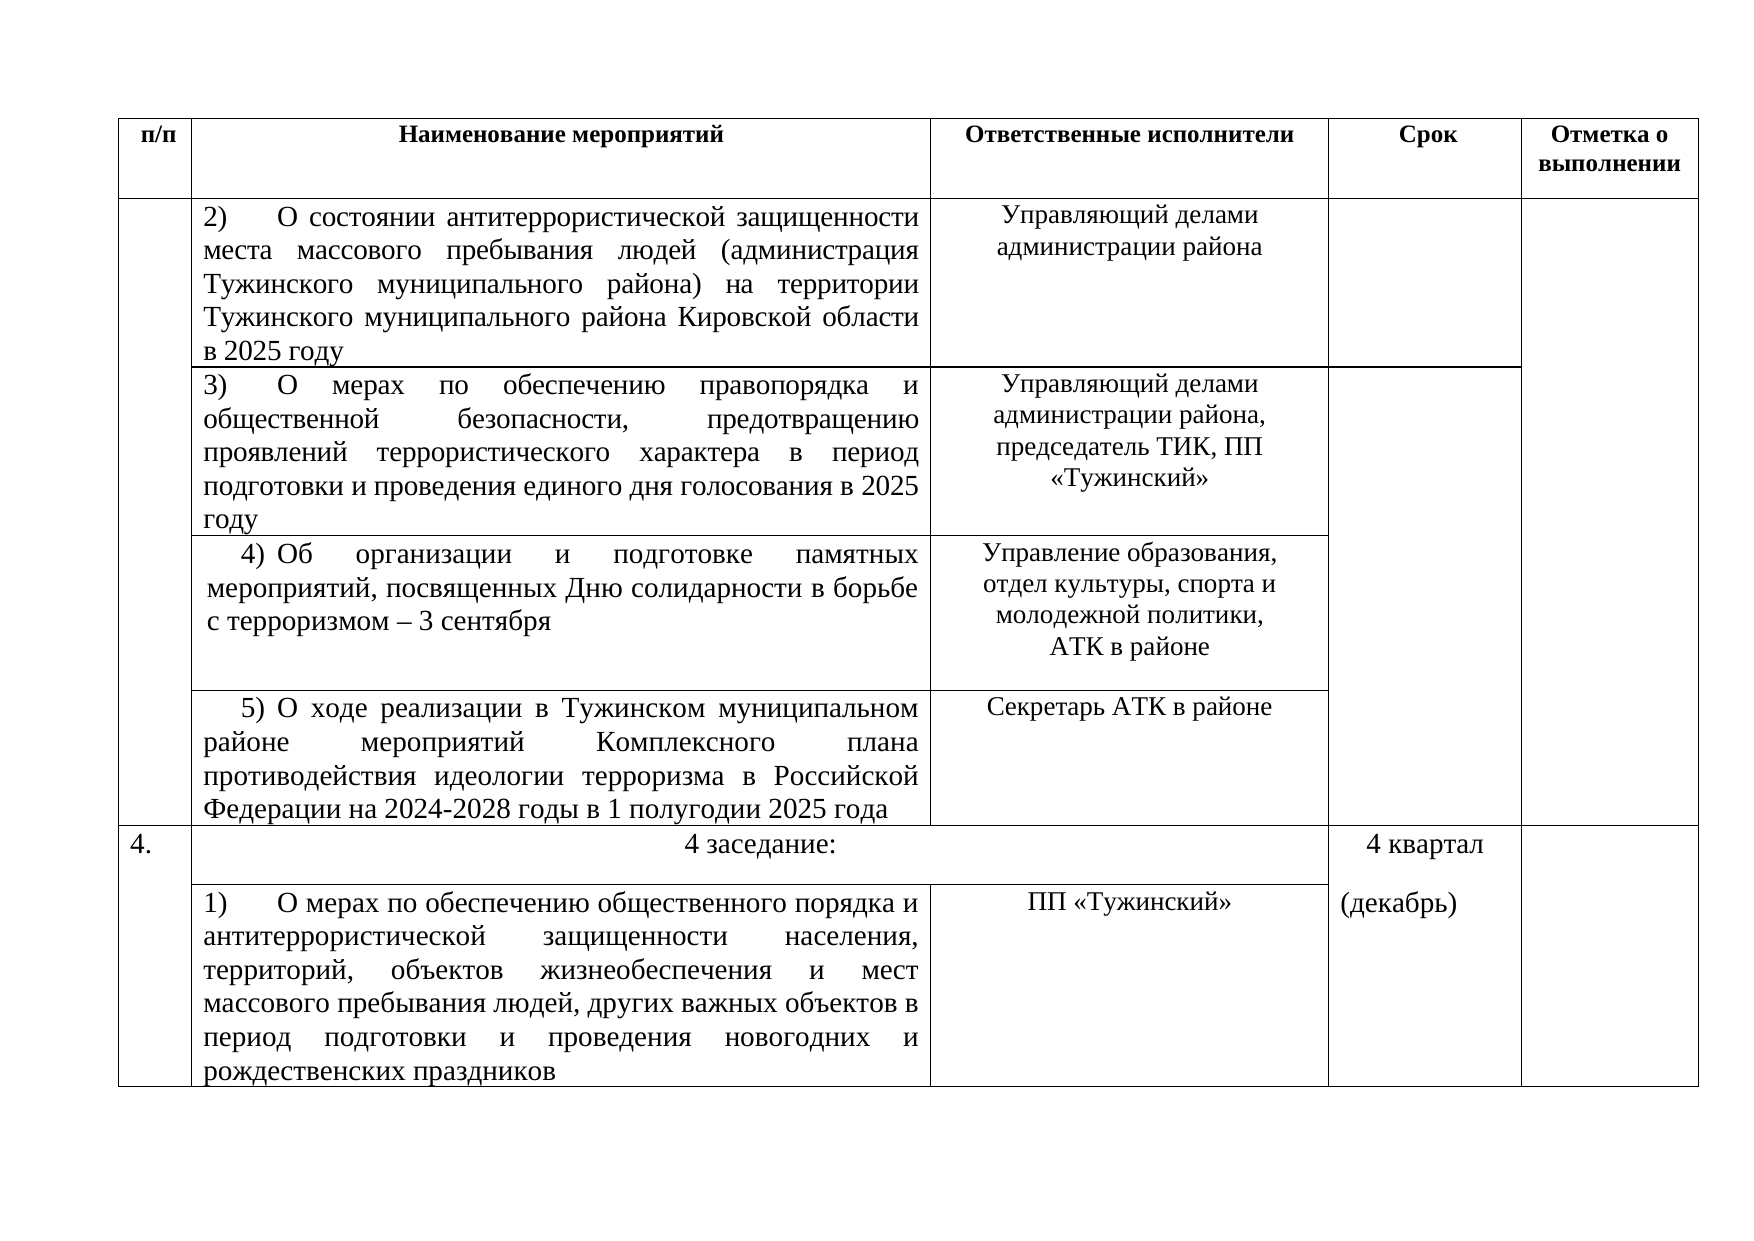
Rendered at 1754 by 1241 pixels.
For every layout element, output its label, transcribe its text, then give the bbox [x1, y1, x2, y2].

table_cell [1522, 826, 1698, 1086]
table_header Наименование мероприятий [192, 119, 930, 198]
table_cell Управление образования, отдел культуры, спорта и молодежной политики, АТК в районе [931, 536, 1328, 689]
table_cell 4 заседание: [192, 826, 1328, 884]
table_cell Управляющий делами администрации района [931, 199, 1328, 366]
table_cell О состоянии антитеррористической защищенности места массового пребывания людей (администрация Тужинского муниципального района) на территории Тужинского муниципального района Кировской области в 2025 году [192, 199, 930, 366]
table_cell [1329, 368, 1521, 825]
table_cell Управляющий делами администрации района, председатель ТИК, ПП «Тужинский» [931, 368, 1328, 535]
table_cell О ходе реализации в Тужинском муниципальном районе мероприятий Комплексного плана противодействия идеологии терроризма в Российской Федерации на 2024-2028 годы в 1 полугодии 2025 года [192, 691, 930, 825]
table_cell Секретарь АТК в районе [931, 691, 1328, 825]
table_cell ПП «Тужинский» [931, 885, 1328, 1086]
table_cell 4 квартал (декабрь) [1329, 826, 1521, 1086]
table_header Ответственные исполнители [931, 119, 1328, 198]
table_cell О мерах по обеспечению общественного порядка и антитеррористической защищенности населения, территорий, объектов жизнеобеспечения и мест массового пребывания людей, других важных объектов в период подготовки и проведения новогодних и рождественских праздников [192, 885, 930, 1086]
table_header Отметка о выполнении [1522, 119, 1698, 198]
table_cell О мерах по обеспечению правопорядка и общественной безопасности, предотвращению проявлений террористического характера в период подготовки и проведения единого дня голосования в 2025 году [192, 368, 930, 535]
table_cell 4. [119, 826, 191, 1086]
table_cell Об организации и подготовке памятных мероприятий, посвященных Дню солидарности в борьбе с терроризмом – 3 сентября [192, 536, 930, 689]
table_header п/п [119, 119, 191, 198]
table_header Срок [1329, 119, 1521, 198]
